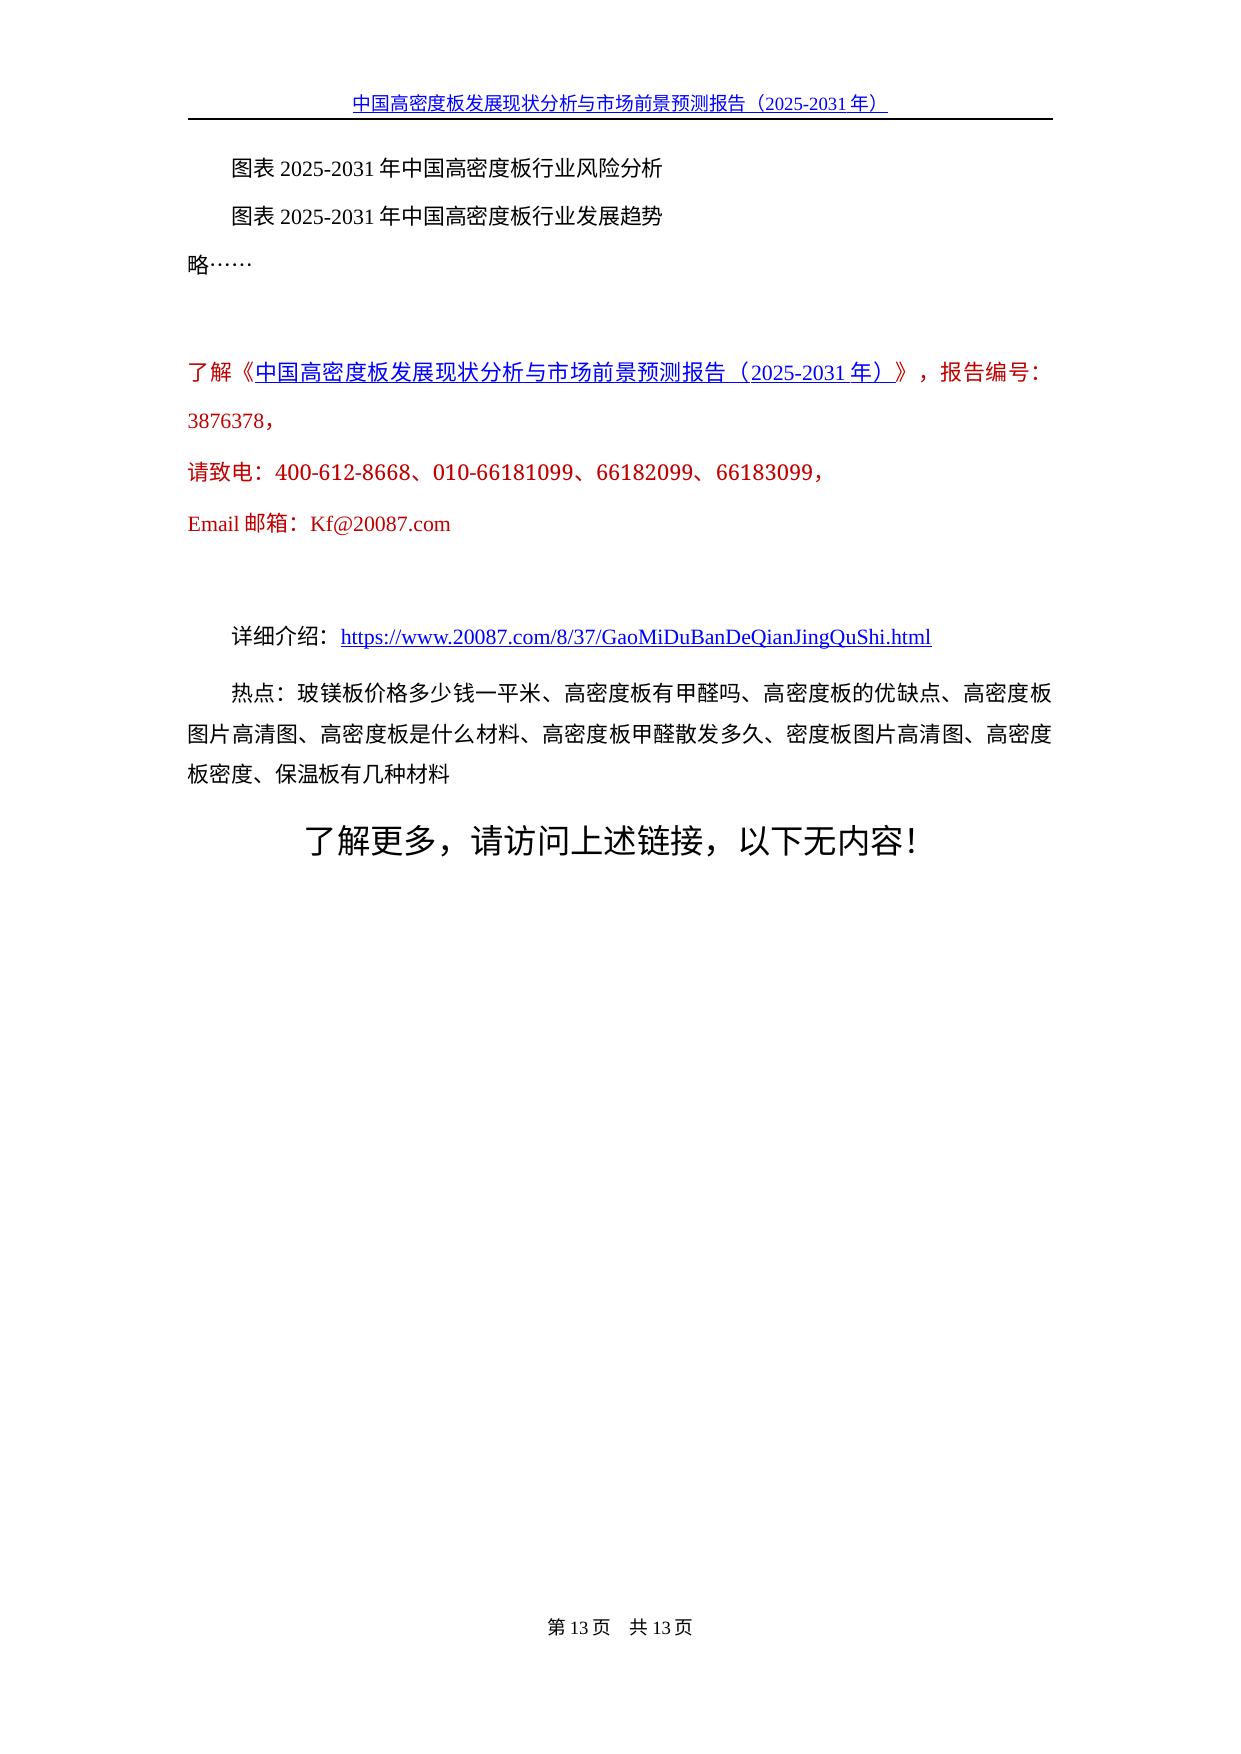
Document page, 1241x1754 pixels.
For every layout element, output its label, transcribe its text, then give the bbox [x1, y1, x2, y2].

text 了解《中国高密度板发展现状分析与市场前景预测报告（2025-2031年）》，报告编号：3876378， [187, 354, 1053, 435]
title 了解更多，请访问上述链接，以下无内容！ [187, 807, 1053, 872]
text 热点：玻镁板价格多少钱一平米、高密度板有甲醛吗、高密度板的优缺点、高密度板图片高清图、高密度板是什么材料、高密度板甲醛散发多久、密度板图片高清图、高密度板密度、保温板有几种材料 [187, 676, 1053, 789]
text Email邮箱：Kf@20087.com [187, 506, 1053, 538]
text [187, 150, 1053, 280]
text 请致电：400-612-8668、010-66181099、66182099、66183099， [187, 454, 1053, 487]
text 详细介绍：https://www.20087.com/8/37/GaoMiDuBanDeQianJingQuShi.html [187, 619, 1053, 651]
